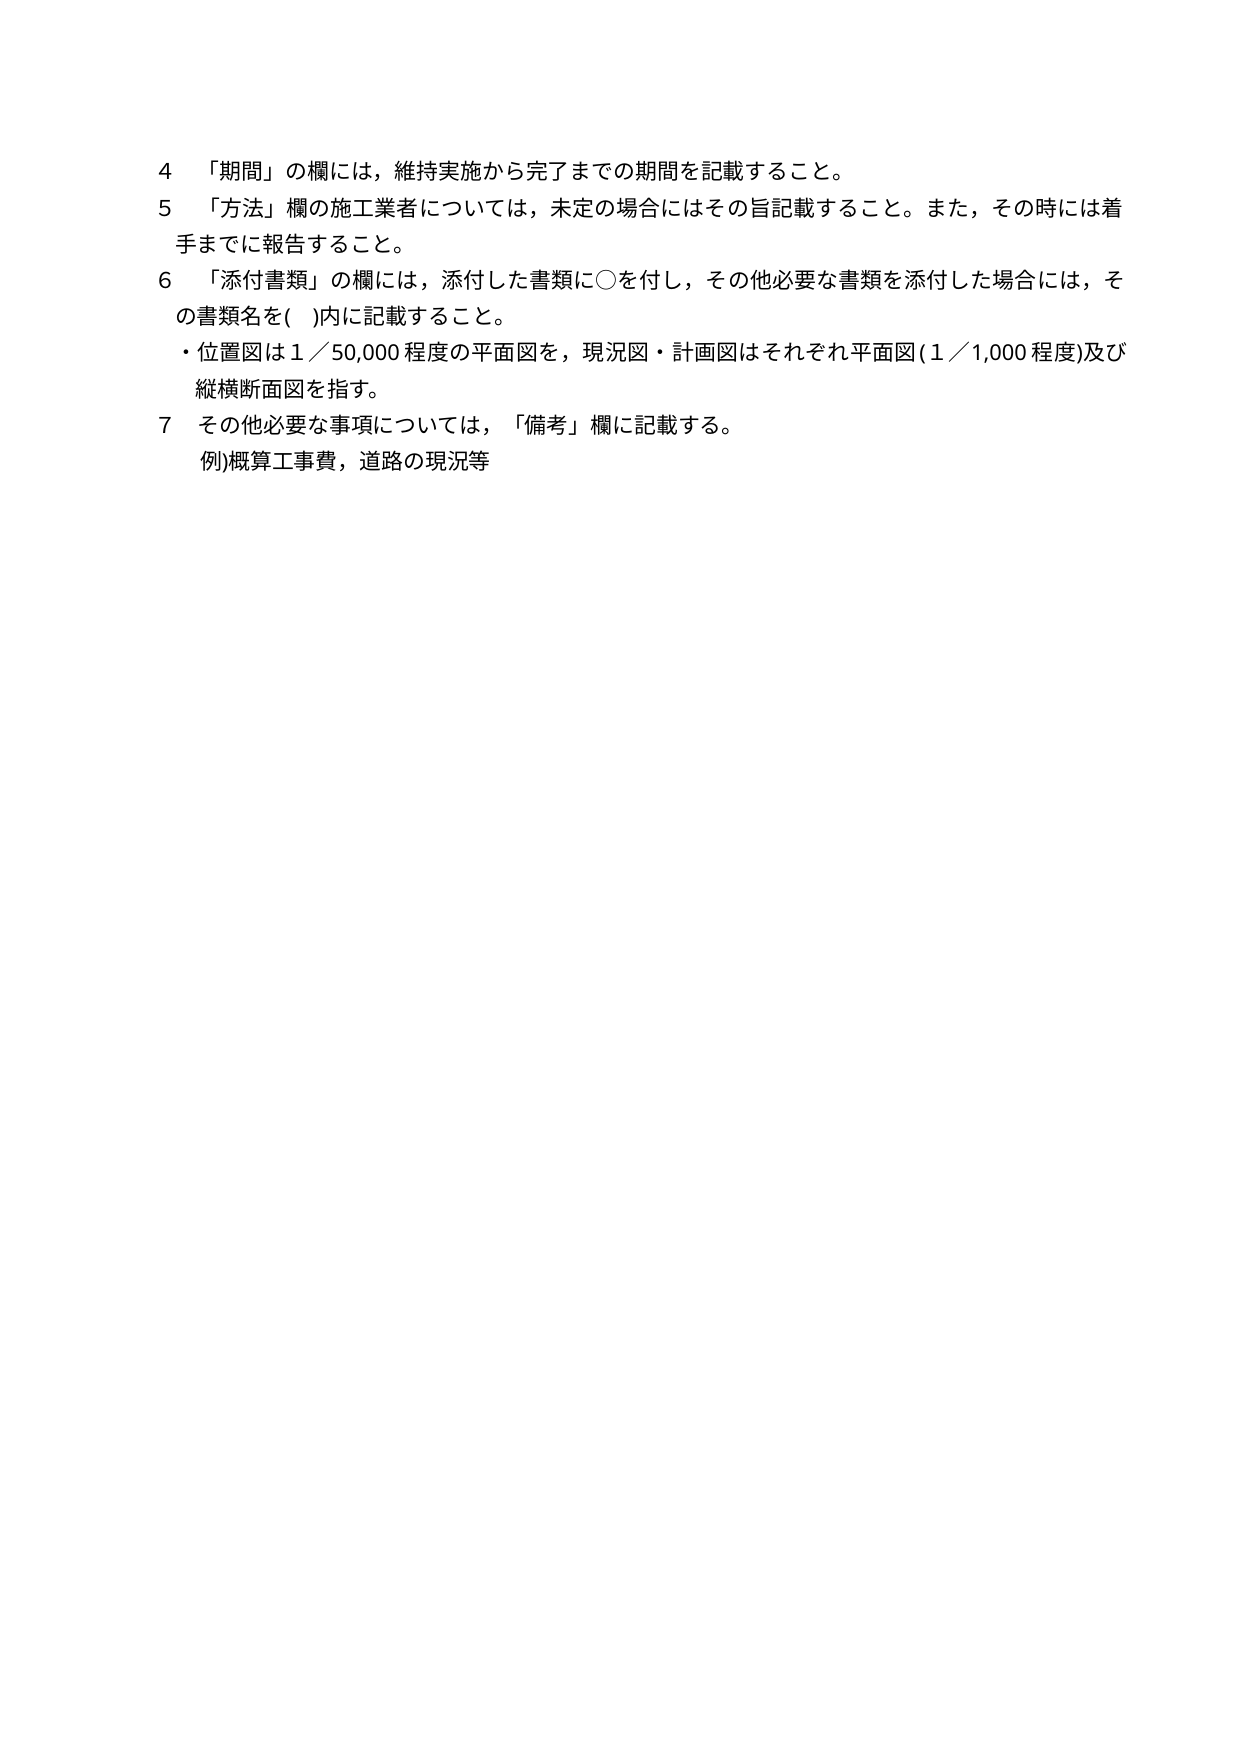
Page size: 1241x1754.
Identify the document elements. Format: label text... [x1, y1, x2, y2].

text ５ 「方法」欄の施工業者については，未定の場合にはその旨記載すること。また，その時には着手までに報告すること。 [154, 188, 1128, 261]
text ４ 「期間」の欄には，維持実施から完了までの期間を記載すること。 [154, 152, 1128, 188]
text ６ 「添付書類」の欄には，添付した書類に○を付し，その他必要な書類を添付した場合には，その書類名を( )内に記載すること。 [154, 261, 1128, 333]
text ７ その他必要な事項については，「備考」欄に記載する。 [154, 406, 1128, 442]
text 例)概算工事費，道路の現況等 [112, 442, 1128, 478]
text ・位置図は１／50,000程度の平面図を，現況図・計画図はそれぞれ平面図(１／1,000程度)及び縦横断面図を指す。 [175, 333, 1128, 406]
